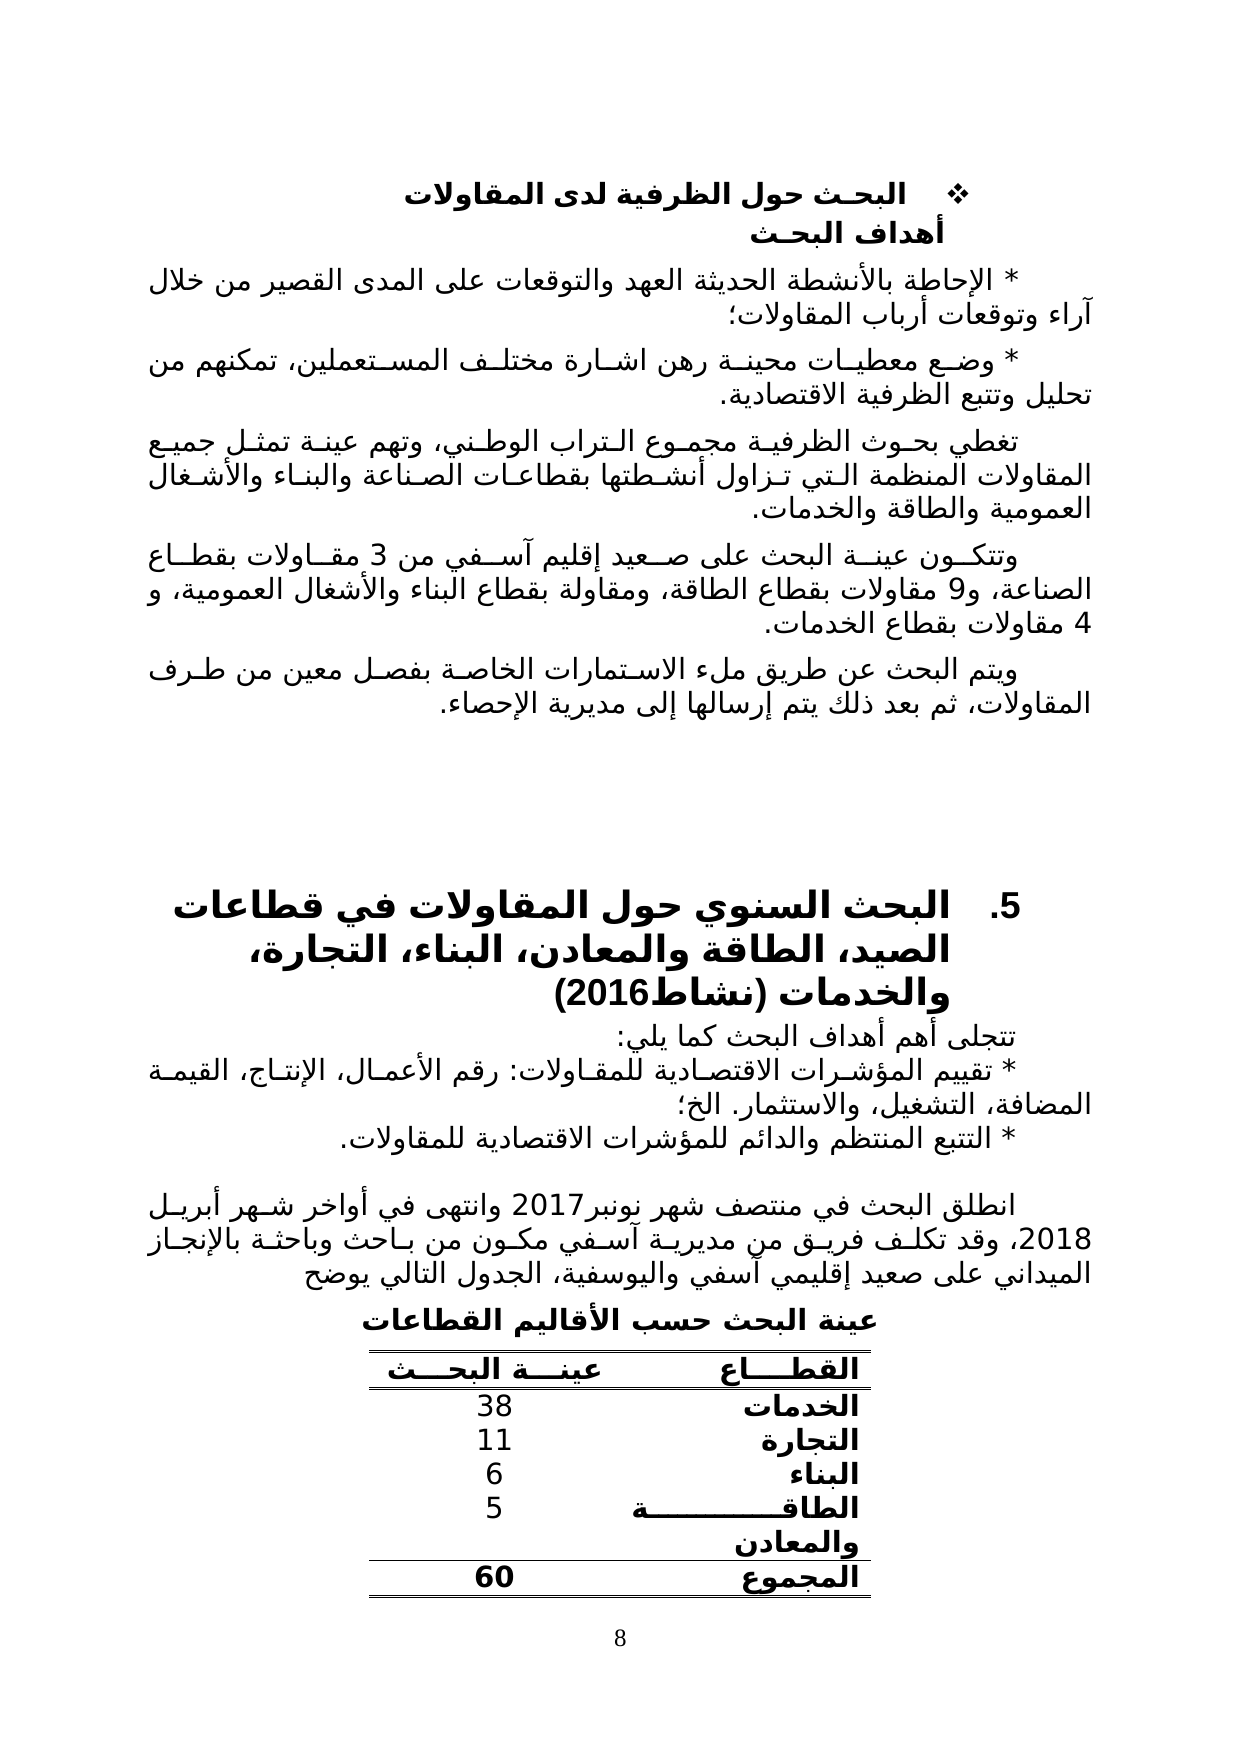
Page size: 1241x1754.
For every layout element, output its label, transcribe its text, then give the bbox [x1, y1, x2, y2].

table_cell الطاقة والمعادن [620, 1492, 871, 1559]
text انطلق البحث في منتصف شهر نونبر2017 وانتهى في أواخر شهر أبريل 2018، وقد تكلف فريق من مديرية آسفي مكون من باحث وباحثة بالإنجاز الميداني على صعيد إقليمي آسفي واليوسفية، الجدول التالي يوضح [148, 1189, 1092, 1291]
text أهداف البحـث [148, 217, 1019, 251]
table_cell التجارة [620, 1424, 871, 1458]
table_cell 11 [369, 1424, 620, 1458]
text وتتكون عينة البحث على صعيد إقليم آسفي من 3 مقاولات بقطاع الصناعة، و9 مقاولات بقطاع الطاقة، ومقاولة بقطاع البناء والأشغال العمومية، و4 مقاولات بقطاع الخدمات. [148, 538, 1092, 640]
subtitle البحـث حول الظرفية لدى المقاولات [148, 177, 945, 210]
text ويتم البحث عن طريق ملء الاستمارات الخاصة بفصل معين من طرف المقاولات، ثم بعد ذلك يتم إرسالها إلى مديرية الإحصاء. [148, 653, 1092, 721]
text البحث السنوي حول المقاولات في قطاعات الصيد، الطاقة والمعادن، البناء، التجارة، والخدمات (نشاط2016) [148, 884, 989, 1013]
table_cell 5 [369, 1492, 620, 1559]
text * وضع معطيات محينة رهن اشارة مختلف المستعملين، تمكنهم من تحليل وتتبع الظرفية الاقتصادية. [148, 343, 1092, 411]
table_cell 60 [369, 1561, 620, 1594]
text تغطي بحوث الظرفية مجموع التراب الوطني، وتهم عينة تمثل جميع المقاولات المنظمة التي تزاول أنشطتها بقطاعات الصناعة والبناء والأشغال العمومية والطاقة والخدمات. [148, 424, 1092, 526]
table_cell 6 [369, 1458, 620, 1492]
text * تقييم المؤشرات الاقتصادية للمقاولات: رقم الأعمال، الإنتاج، القيمة المضافة، التشغيل، والاستثمار. الخ؛ [148, 1053, 1092, 1121]
text تتجلى أهم أهداف البحث كما يلي: [148, 1019, 1092, 1053]
text عينة البحث حسب الأقاليم القطاعات [148, 1303, 1092, 1337]
text * التتبع المنتظم والدائم للمؤشرات الاقتصادية للمقاولات. [148, 1121, 1092, 1155]
table_cell 38 [369, 1390, 620, 1424]
table_header عينـــة البحـــث [369, 1353, 620, 1387]
table_cell الخدمات [620, 1390, 871, 1424]
text * الإحاطة بالأنشطة الحديثة العهد والتوقعات على المدى القصير من خلال آراء وتوقعات أرباب المقاولات؛ [148, 263, 1092, 331]
table_cell المجموع [620, 1561, 871, 1594]
table_cell البناء [620, 1458, 871, 1492]
table_header القطــــاع [620, 1353, 871, 1387]
